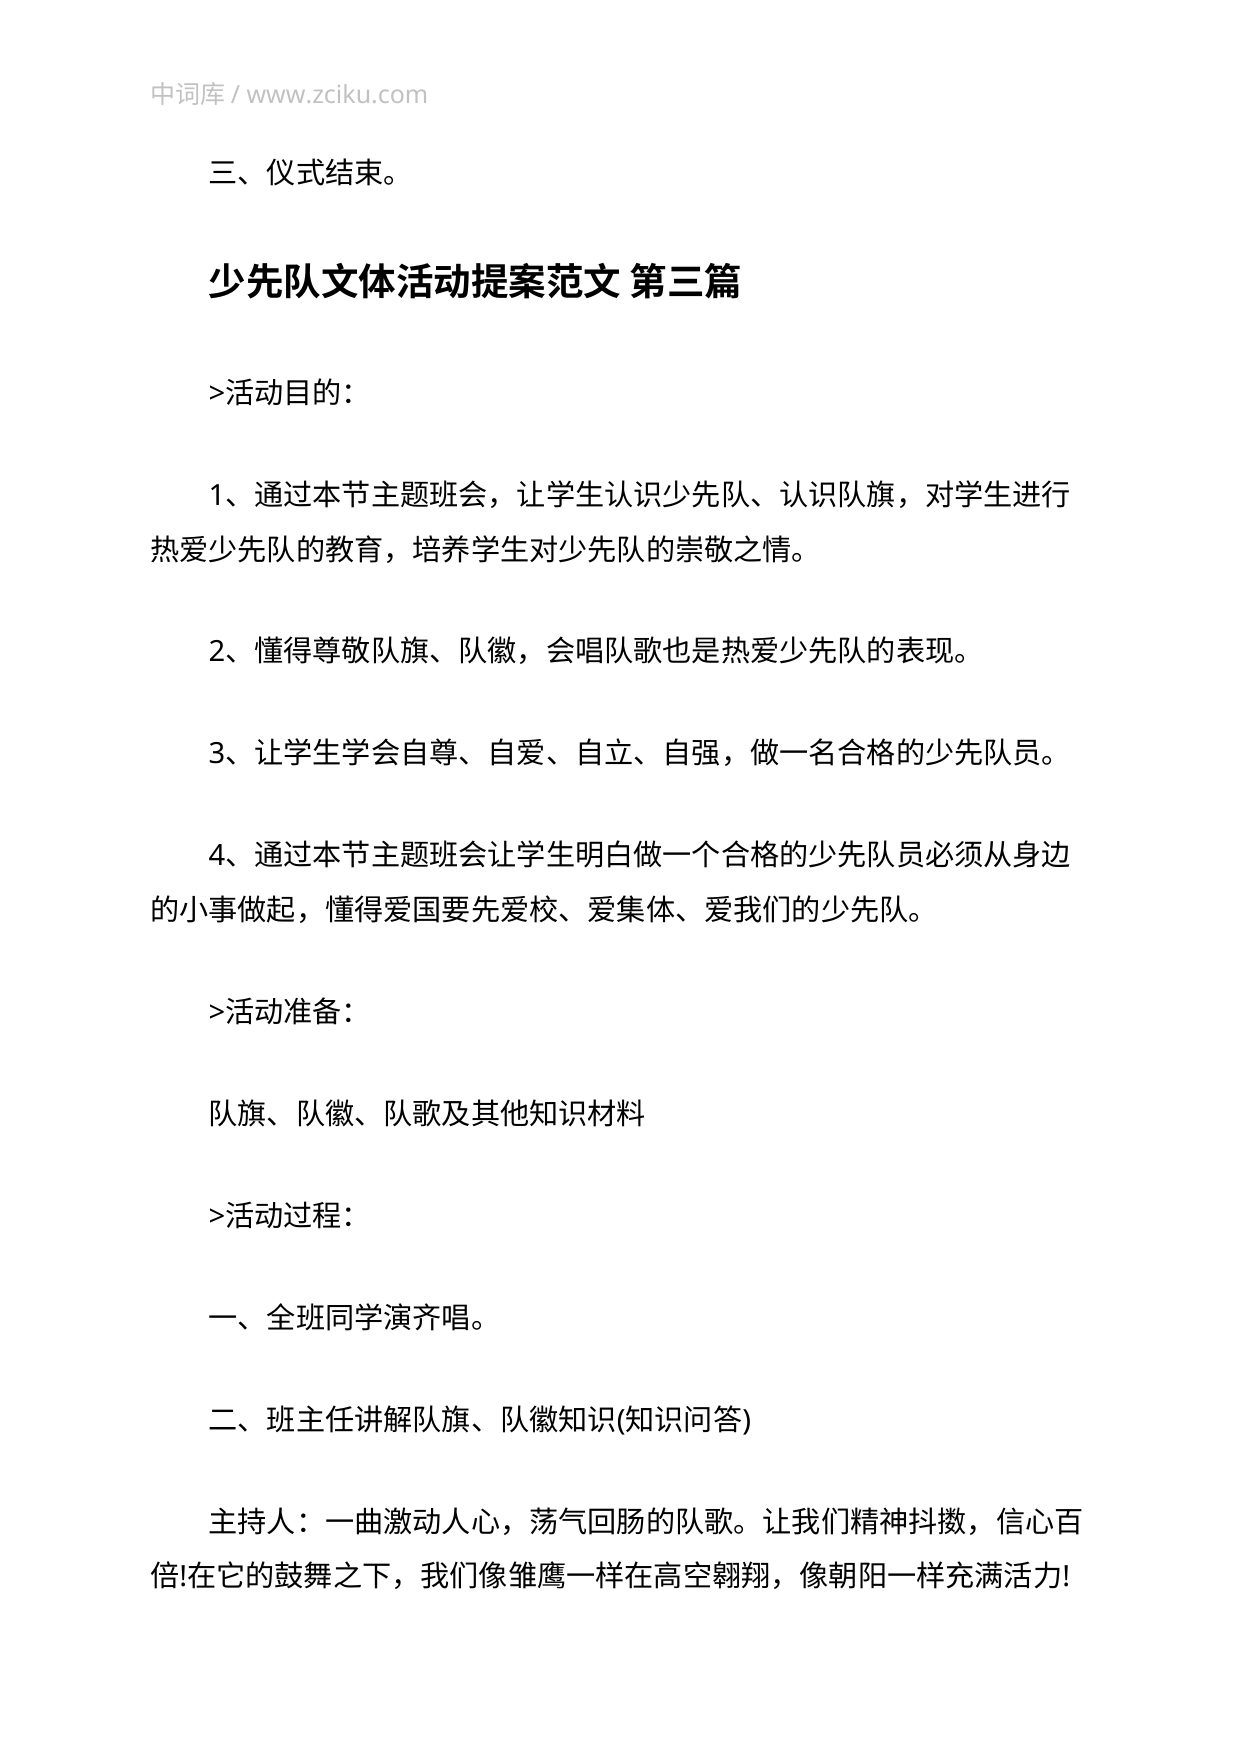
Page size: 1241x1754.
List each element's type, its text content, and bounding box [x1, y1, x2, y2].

text >活动过程： [150, 1192, 1090, 1235]
text 3、让学生学会自尊、自爱、自立、自强，做一名合格的少先队员。 [150, 730, 1090, 772]
text >活动目的： [150, 369, 1090, 412]
text 1、通过本节主题班会，让学生认识少先队、认识队旗，对学生进行热爱少先队的教育，培养学生对少先队的崇敬之情。 [150, 471, 1090, 568]
text 2、懂得尊敬队旗、队徽，会唱队歌也是热爱少先队的表现。 [150, 628, 1090, 670]
text 二、班主任讲解队旗、队徽知识(知识问答) [150, 1396, 1090, 1438]
text 队旗、队徽、队歌及其他知识材料 [150, 1091, 1090, 1133]
text 三、仪式结束。 [150, 150, 1090, 192]
text 一、全班同学演齐唱。 [150, 1294, 1090, 1337]
text 少先队文体活动提案范文 第三篇 [150, 252, 1090, 306]
text >活动准备： [150, 989, 1090, 1031]
text 4、通过本节主题班会让学生明白做一个合格的少先队员必须从身边的小事做起，懂得爱国要先爱校、爱集体、爱我们的少先队。 [150, 832, 1090, 929]
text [150, 1498, 1090, 1595]
